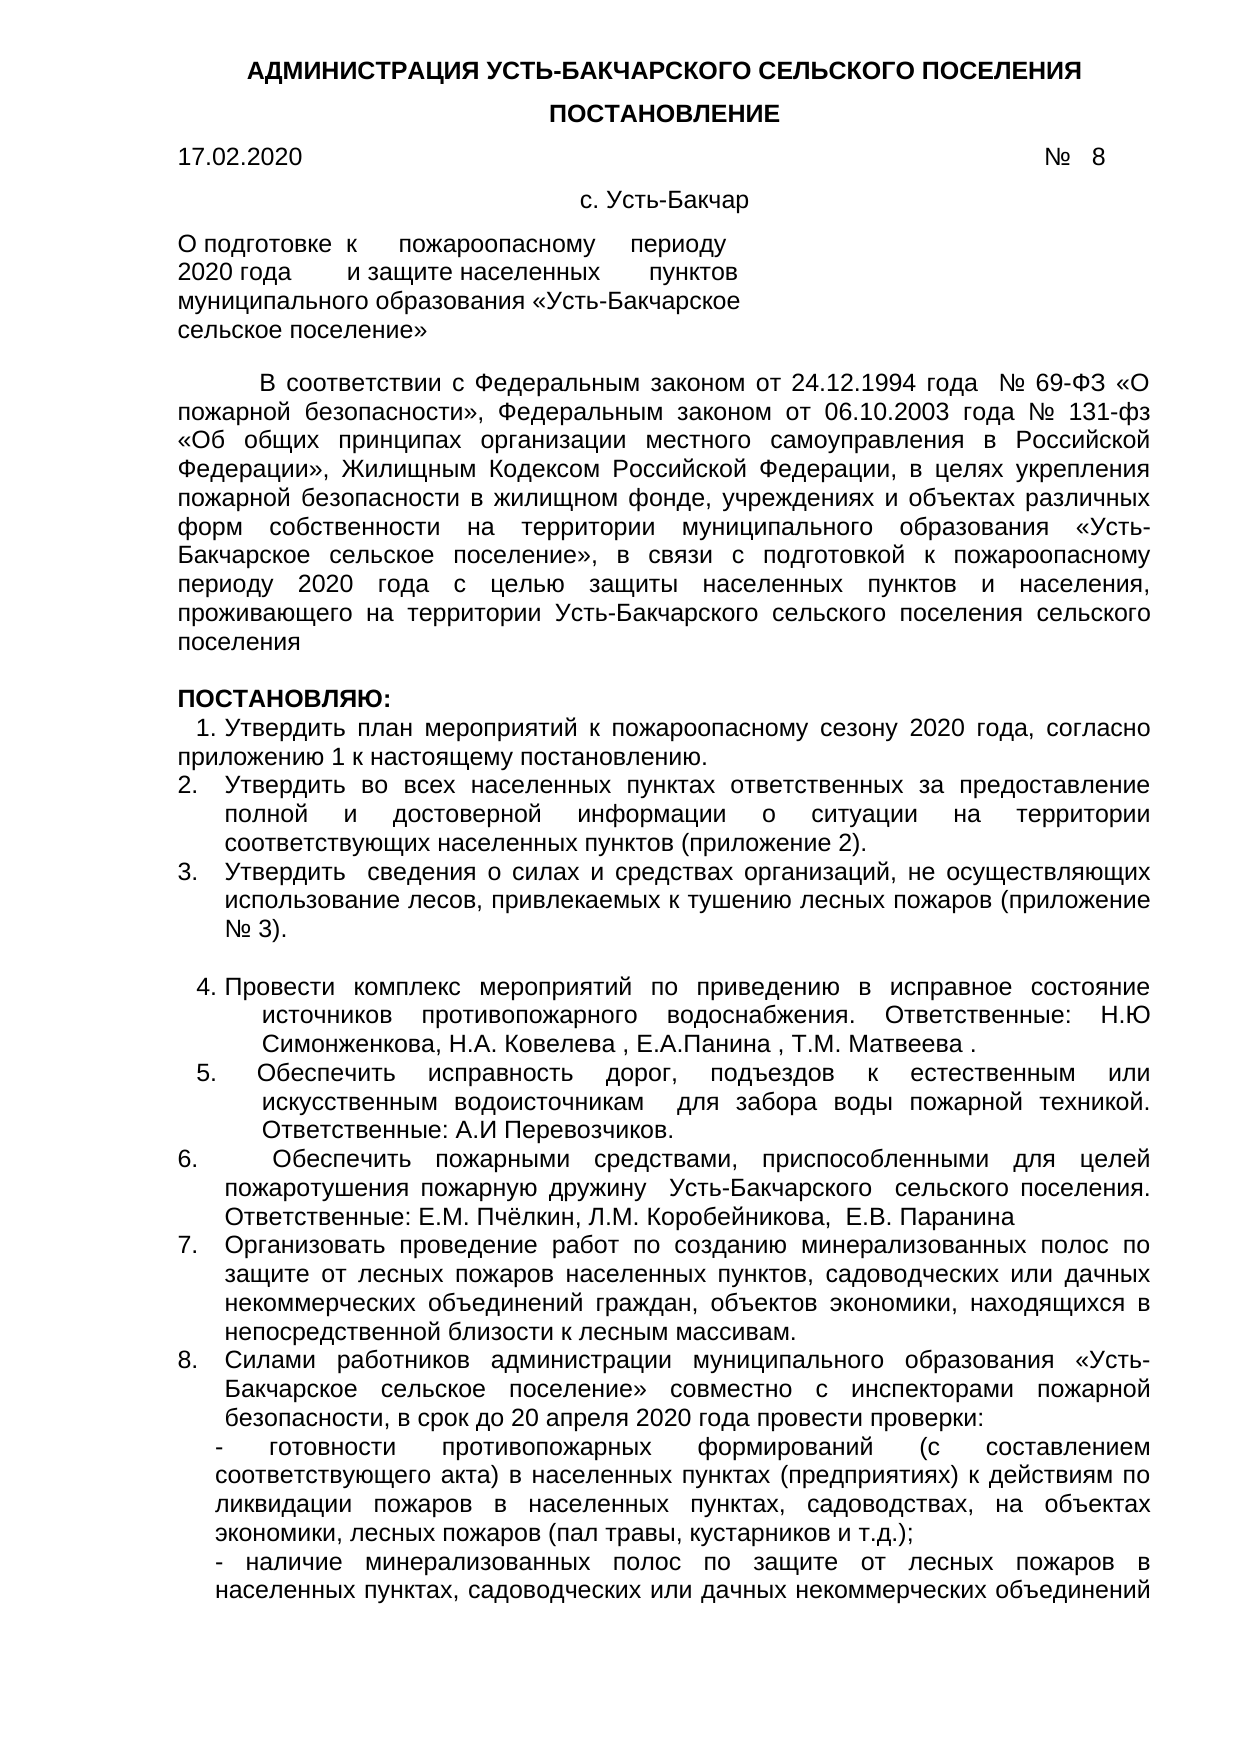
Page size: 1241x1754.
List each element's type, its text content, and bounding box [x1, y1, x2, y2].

text 2020 года и защите населенных пунктов [177, 257, 1152, 286]
text с. Усть-Бакчар [177, 186, 1152, 214]
text ПОСТАНОВЛЕНИЕ [177, 99, 1152, 128]
text 17.02.2020 № 8 [177, 142, 1152, 171]
list Утвердить план мероприятий к пожароопасному сезону 2020 года, согласно приложению 1 к настоящему постановлению. [177, 713, 1152, 770]
text АДМИНИСТРАЦИЯ УСТЬ-БАКЧАРСКОГО СЕЛЬСКОГО ПОСЕЛЕНИЯ [177, 56, 1152, 85]
text ПОСТАНОВЛЯЮ: [177, 684, 1152, 713]
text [215, 1546, 1152, 1604]
text В соответствии с Федеральным законом от 24.12.1994 года № 69-ФЗ «О пожарной безопасности», Федеральным законом от 06.10.2003 года № 131-фз «Об общих принципах организации местного самоуправления в Российской Федерации», Жилищным Кодексом Российской Федерации, в целях укрепления пожарной безопасности в жилищном фонде, учреждениях и объектах различных форм собственности на территории муниципального образования «Усть-Бакчарское сельское поселение», в связи с подготовкой к пожароопасному периоду 2020 года с целью защиты населенных пунктов и населения, проживающего на территории Усть-Бакчарского сельского поселения сельского поселения [177, 368, 1152, 655]
list Провести комплекс мероприятий по приведению в исправное состояние источников противопожарного водоснабжения. Ответственные: Н.Ю Симонженкова, Н.А. Ковелева , Е.А.Панина , Т.М. Матвеева . [196, 971, 1152, 1058]
text сельское поселение» [177, 315, 1152, 344]
text О подготовке к пожароопасному периоду [177, 229, 1152, 257]
list Обеспечить исправность дорог, подъездов к естественным или искусственным водоисточникам для забора воды пожарной техникой. Ответственные: А.И Перевозчиков. [196, 1058, 1152, 1144]
list Обеспечить пожарными средствами, приспособленными для целей пожаротушения пожарную дружину Усть-Бакчарского сельского поселения. Ответственные: Е.М. Пчёлкин, Л.М. Коробейникова, Е.В. Паранина [177, 1144, 1152, 1230]
text - готовности противопожарных формирований (с составлением соответствующего акта) в населенных пунктах (предприятиях) к действиям по ликвидации пожаров в населенных пунктах, садоводствах, на объектах экономики, лесных пожаров (пал травы, кустарников и т.д.); [215, 1431, 1152, 1546]
list Организовать проведение работ по созданию минерализованных полос по защите от лесных пожаров населенных пунктов, садоводческих или дачных некоммерческих объединений граждан, объектов экономики, находящихся в непосредственной близости к лесным массивам. [177, 1230, 1152, 1345]
text муниципального образования «Усть-Бакчарское [177, 286, 1152, 315]
list Утвердить во всех населенных пунктах ответственных за предоставление полной и достоверной информации о ситуации на территории соответствующих населенных пунктов (приложение 2). [177, 770, 1152, 856]
list Силами работников администрации муниципального образования «Усть-Бакчарское сельское поселение» совместно с инспекторами пожарной безопасности, в срок до 20 апреля 2020 года провести проверки: [177, 1345, 1152, 1431]
list Утвердить сведения о силах и средствах организаций, не осуществляющих использование лесов, привлекаемых к тушению лесных пожаров (приложение № 3). [177, 856, 1152, 943]
